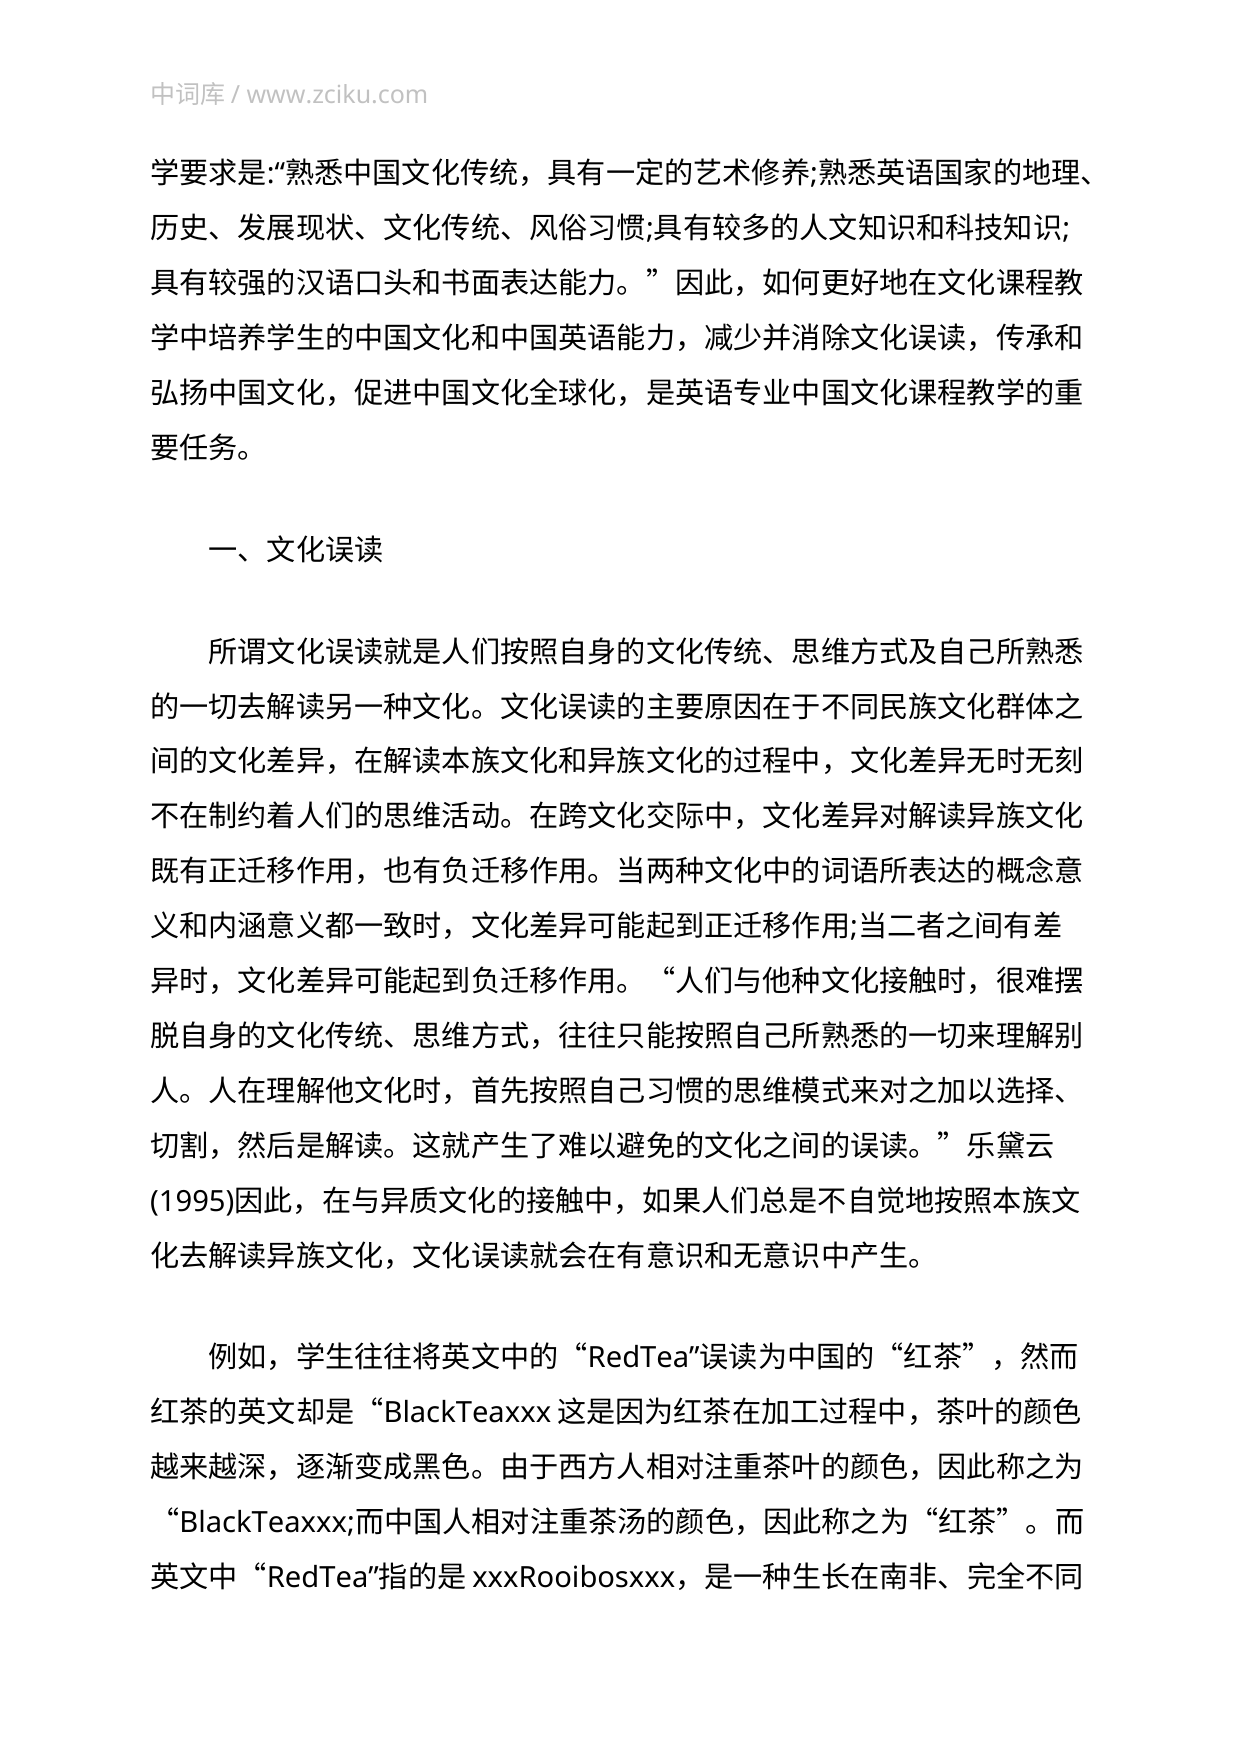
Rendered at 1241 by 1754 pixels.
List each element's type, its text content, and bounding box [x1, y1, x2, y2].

text 所谓文化误读就是人们按照自身的文化传统、思维方式及自己所熟悉的一切去解读另一种文化。文化误读的主要原因在于不同民族文化群体之间的文化差异，在解读本族文化和异族文化的过程中，文化差异无时无刻不在制约着人们的思维活动。在跨文化交际中，文化差异对解读异族文化既有正迁移作用，也有负迁移作用。当两种文化中的词语所表达的概念意义和内涵意义都一致时，文化差异可能起到正迁移作用;当二者之间有差异时，文化差异可能起到负迁移作用。“人们与他种文化接触时，很难摆脱自身的文化传统、思维方式，往往只能按照自己所熟悉的一切来理解别人。人在理解他文化时，首先按照自己习惯的思维模式来对之加以选择、切割，然后是解读。这就产生了难以避免的文化之间的误读。”乐黛云(1995)因此，在与异质文化的接触中，如果人们总是不自觉地按照本族文化去解读异族文化，文化误读就会在有意识和无意识中产生。 [150, 628, 1090, 1274]
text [150, 1334, 1090, 1596]
text 一、文化误读 [150, 526, 1090, 569]
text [150, 150, 1090, 467]
